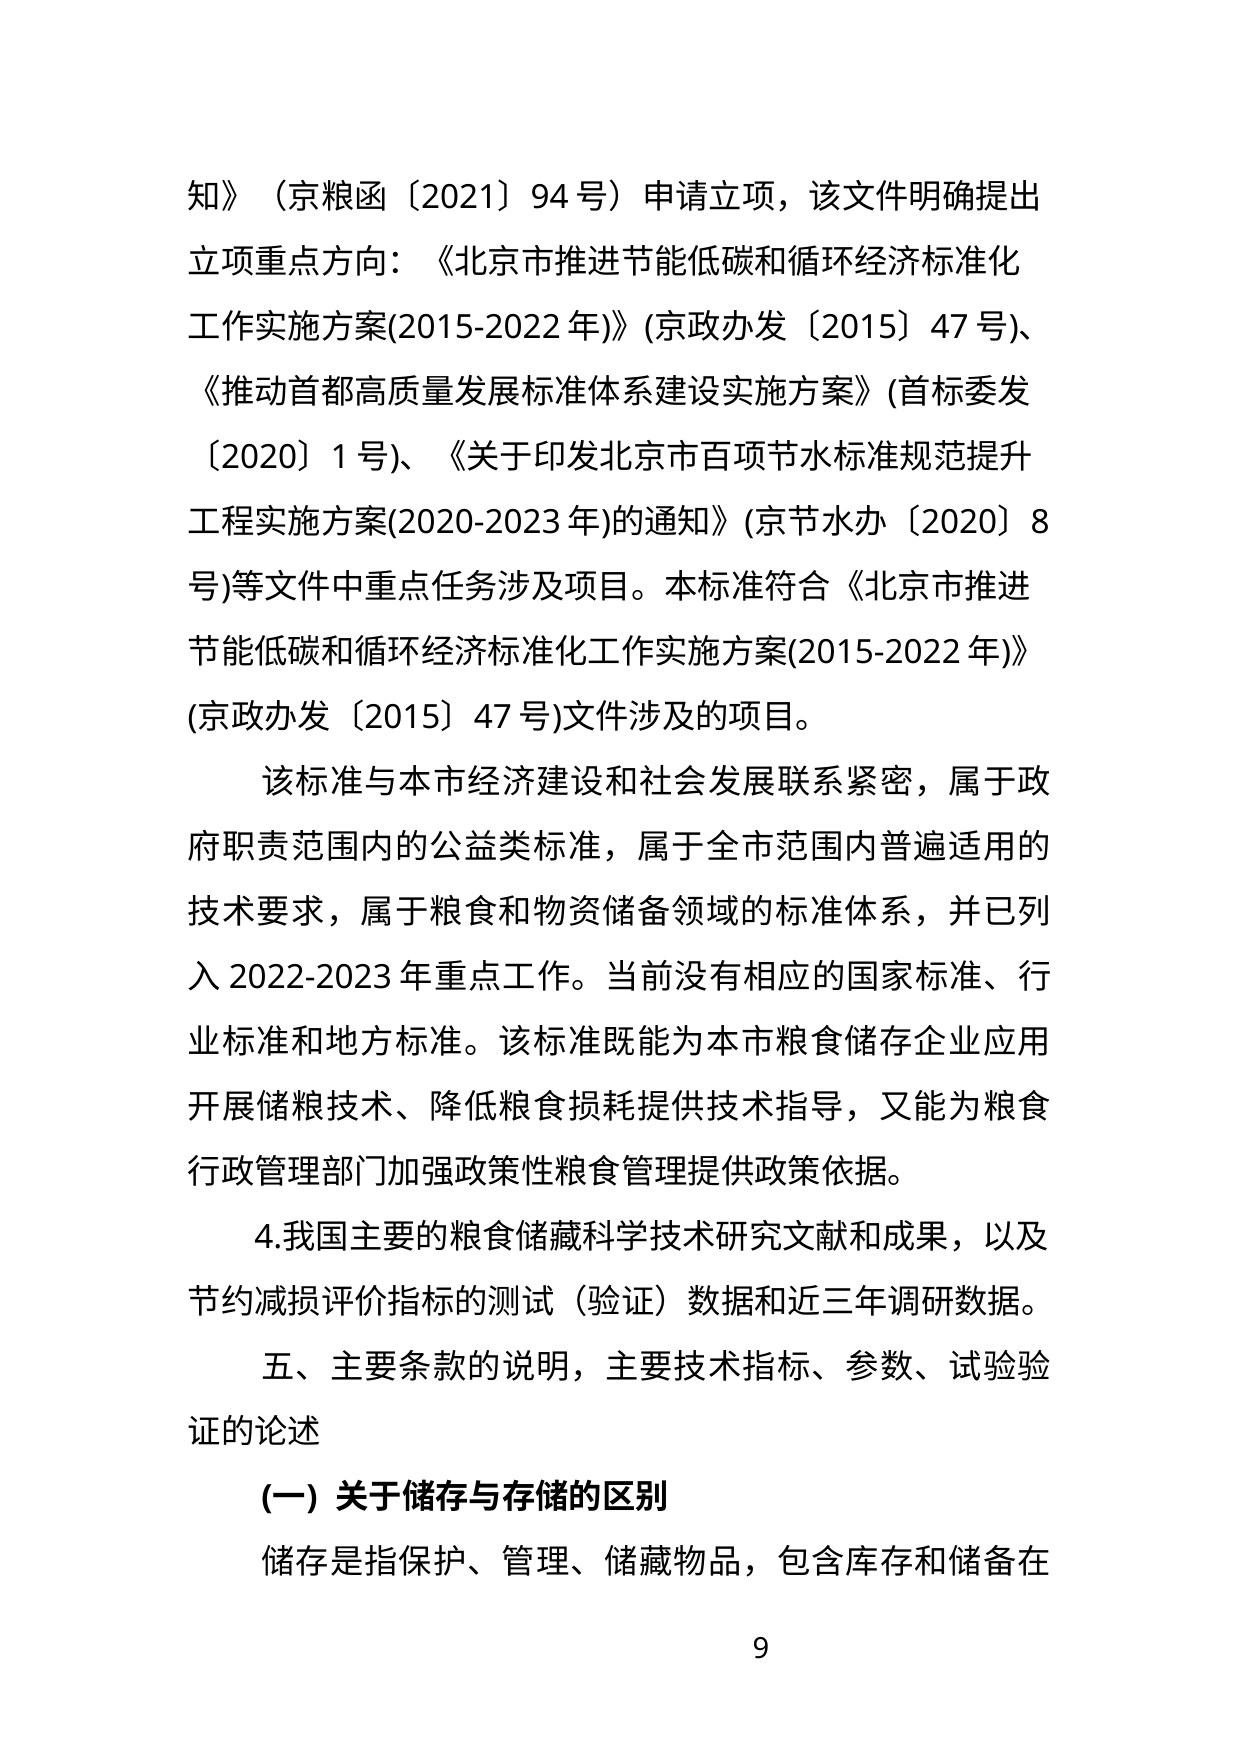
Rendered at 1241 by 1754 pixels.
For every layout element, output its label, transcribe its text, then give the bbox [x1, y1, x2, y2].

list 关于储存与存储的区别 [261, 1462, 1053, 1527]
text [187, 162, 1053, 747]
text 4.我国主要的粮食储藏科学技术研究文献和成果，以及节约减损评价指标的测试（验证）数据和近三年调研数据。 [187, 1202, 1053, 1332]
text 该标准与本市经济建设和社会发展联系紧密，属于政府职责范围内的公益类标准，属于全市范围内普遍适用的技术要求，属于粮食和物资储备领域的标准体系，并已列入2022-2023年重点工作。当前没有相应的国家标准、行业标准和地方标准。该标准既能为本市粮食储存企业应用开展储粮技术、降低粮食损耗提供技术指导，又能为粮食行政管理部门加强政策性粮食管理提供政策依据。 [187, 747, 1053, 1202]
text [187, 1527, 1053, 1592]
text 五、主要条款的说明，主要技术指标、参数、试验验证的论述 [187, 1332, 1053, 1462]
